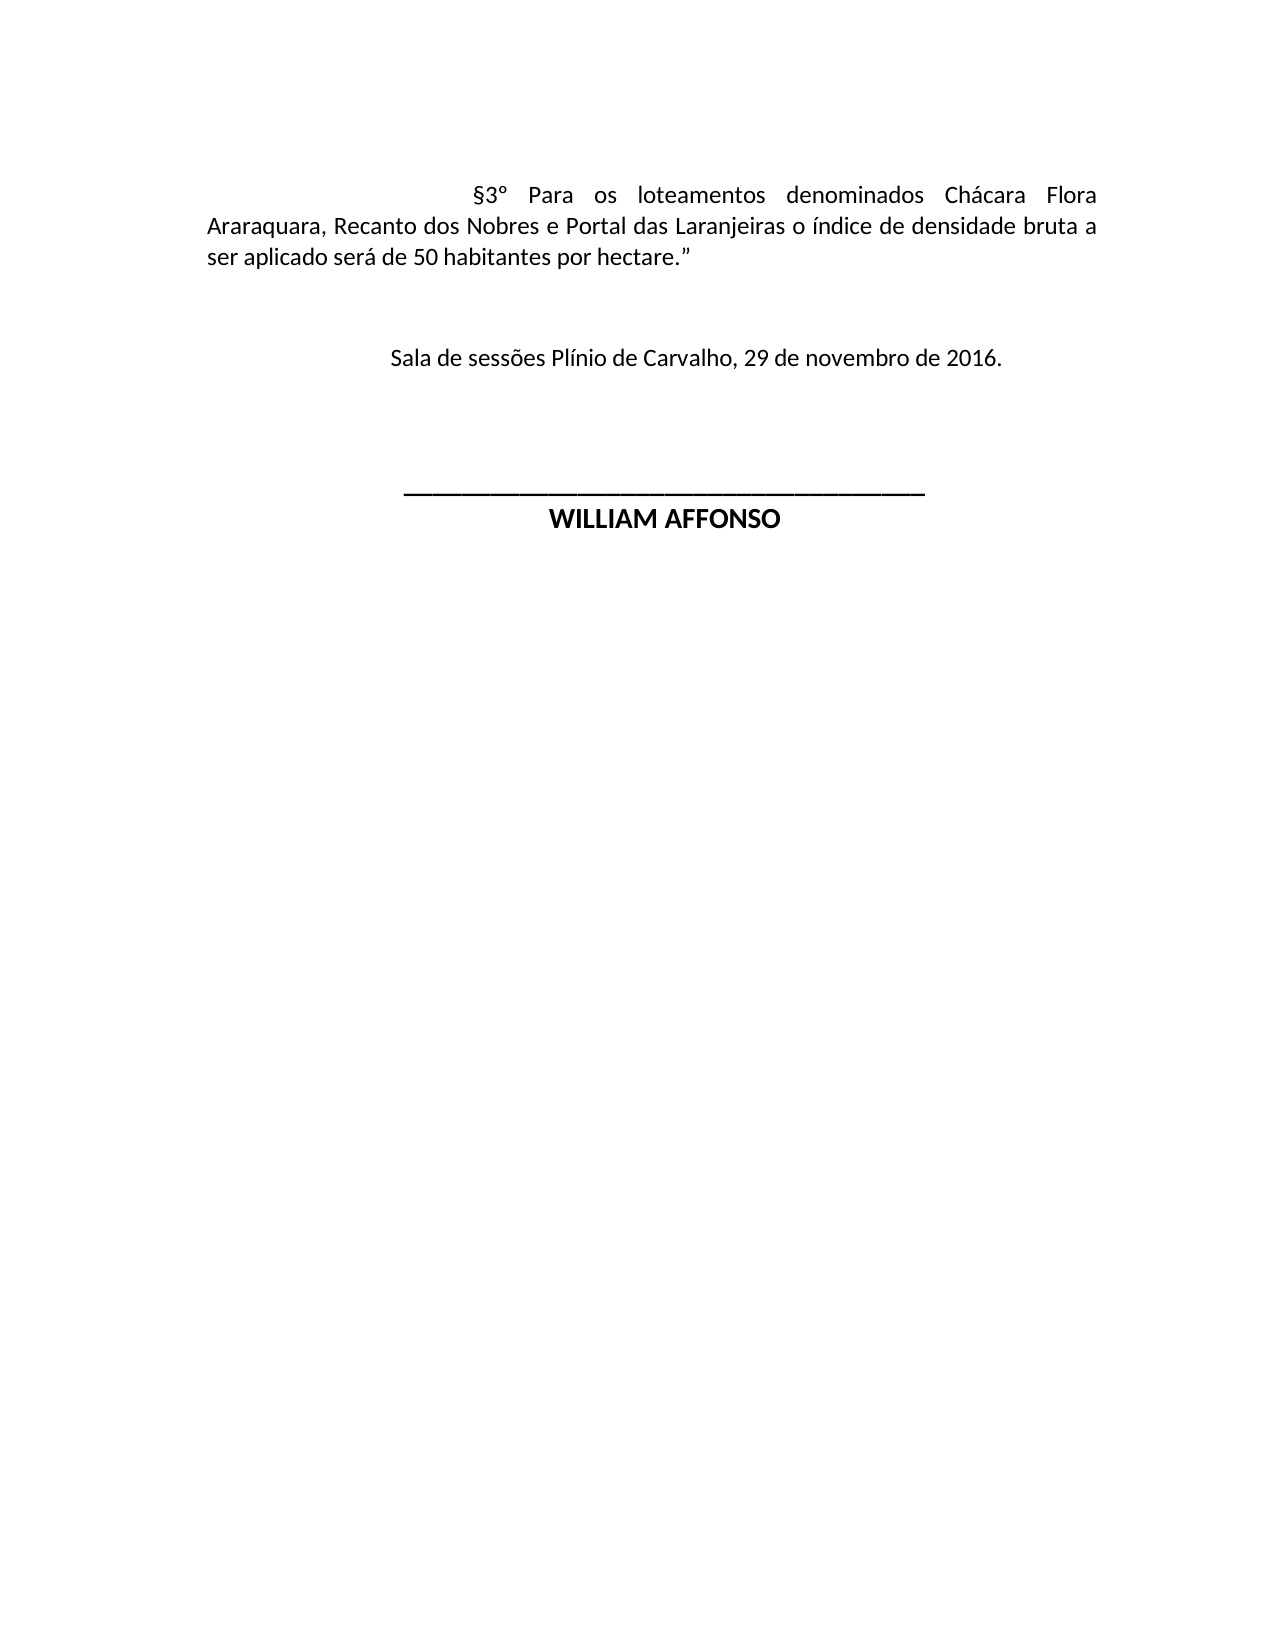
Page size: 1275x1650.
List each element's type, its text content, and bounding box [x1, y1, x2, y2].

text Sala de sessões Plínio de Carvalho, 29 de novembro de 2016. [177, 342, 1098, 373]
text WILLIAM AFFONSO [236, 500, 1092, 536]
text ____________________________________ [236, 464, 1092, 500]
text §3º Para os loteamentos denominados Chácara Flora Araraquara, Recanto dos Nobres e Portal das Laranjeiras o índice de densidade bruta a ser aplicado será de 50 habitantes por hectare.” [207, 179, 1098, 272]
